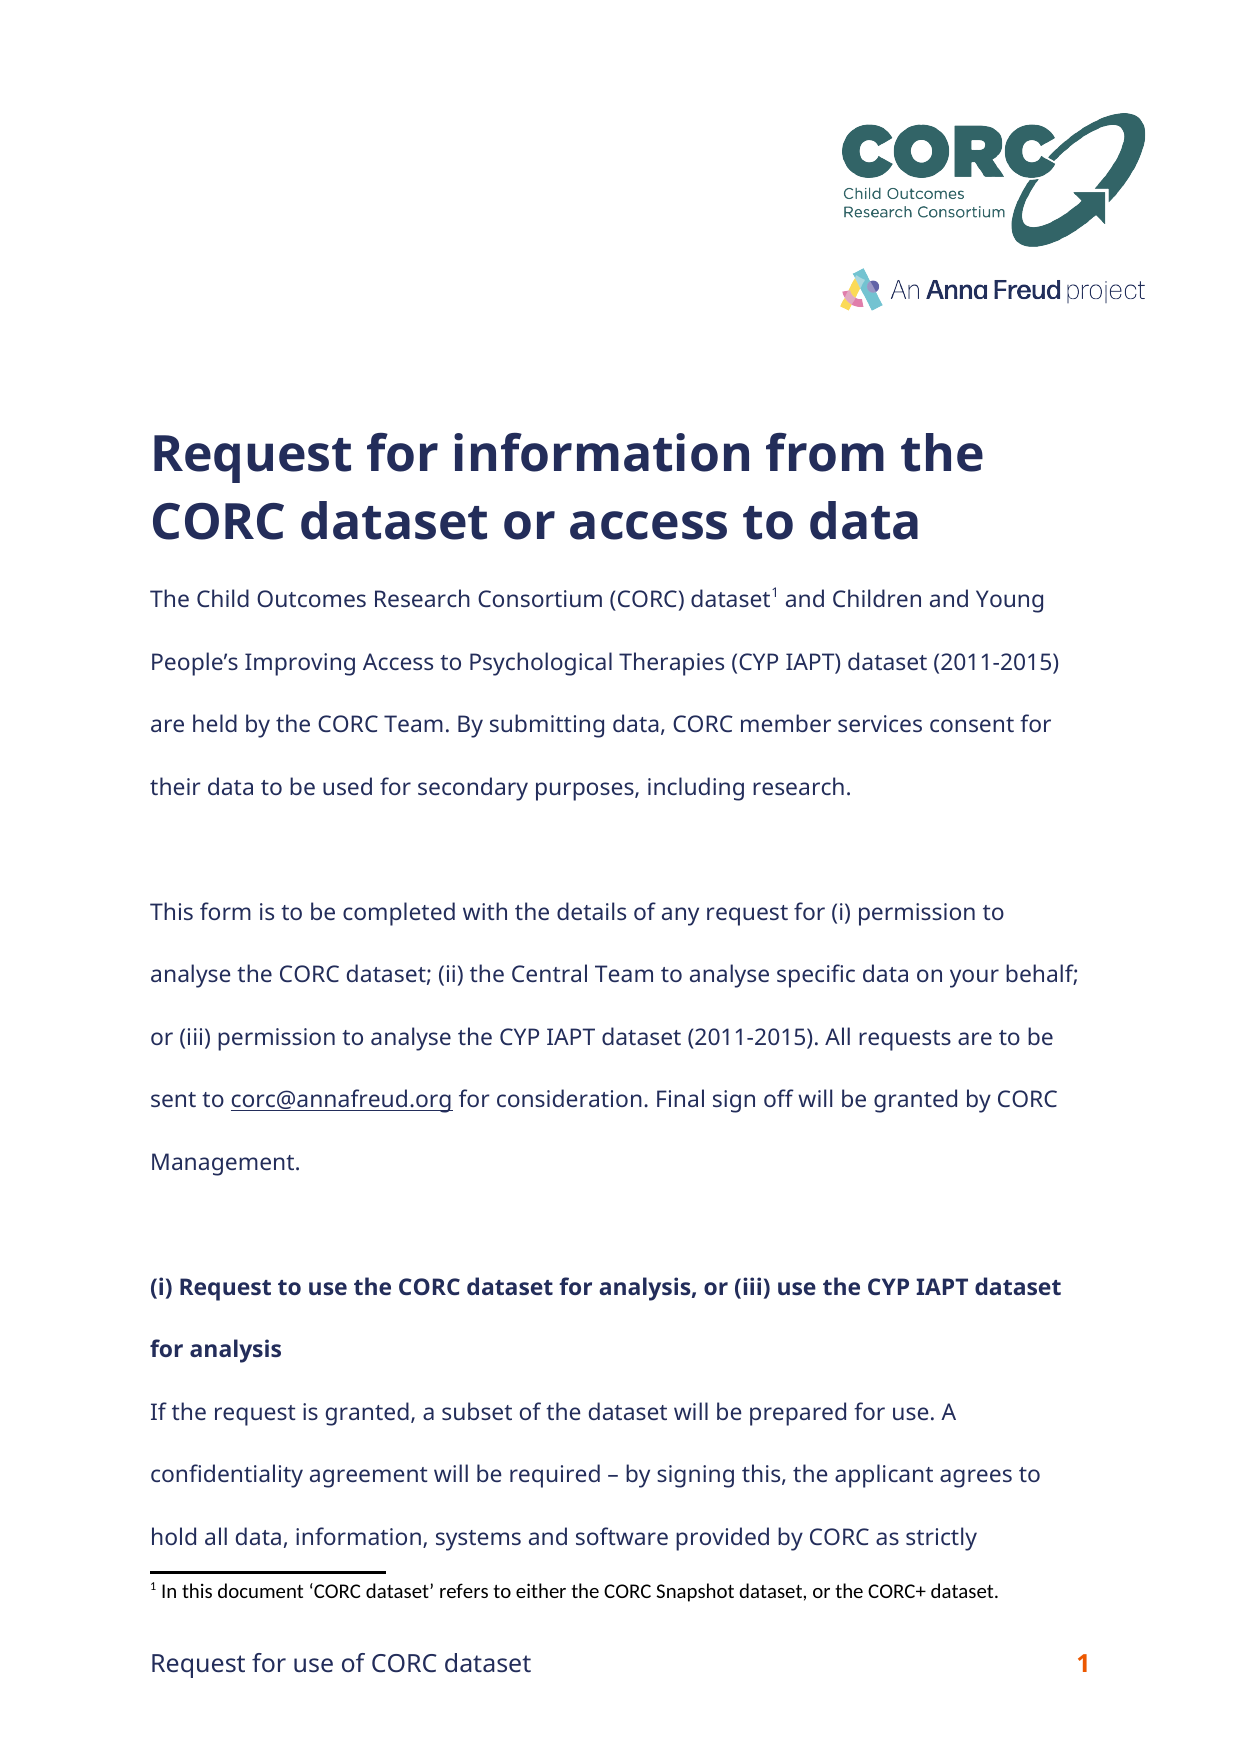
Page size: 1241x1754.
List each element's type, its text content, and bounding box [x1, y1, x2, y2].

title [150, 1396, 1090, 1552]
title The Child Outcomes Research Consortium (CORC) dataset and Children and Young People’s Improving Access to Psychological Therapies (CYP IAPT) dataset (2011-2015) are held by the CORC Team. By submitting data, CORC member services consent for their data to be used for secondary purposes, including research. [150, 583, 1090, 802]
title (i) Request to use the CORC dataset for analysis, or (iii) use the CYP IAPT dataset for analysis [150, 1271, 1090, 1364]
picture [816, 73, 1172, 332]
title This form is to be completed with the details of any request for (i) permission to analyse the CORC dataset; (ii) the Central Team to analyse specific data on your behalf; or (iii) permission to analyse the CYP IAPT dataset (2011-2015). All requests are to be sent to corc@annafreud.org for consideration. Final sign off will be granted by CORC Management. [150, 896, 1090, 1177]
title Request for information from the CORC dataset or access to data [150, 418, 1090, 554]
